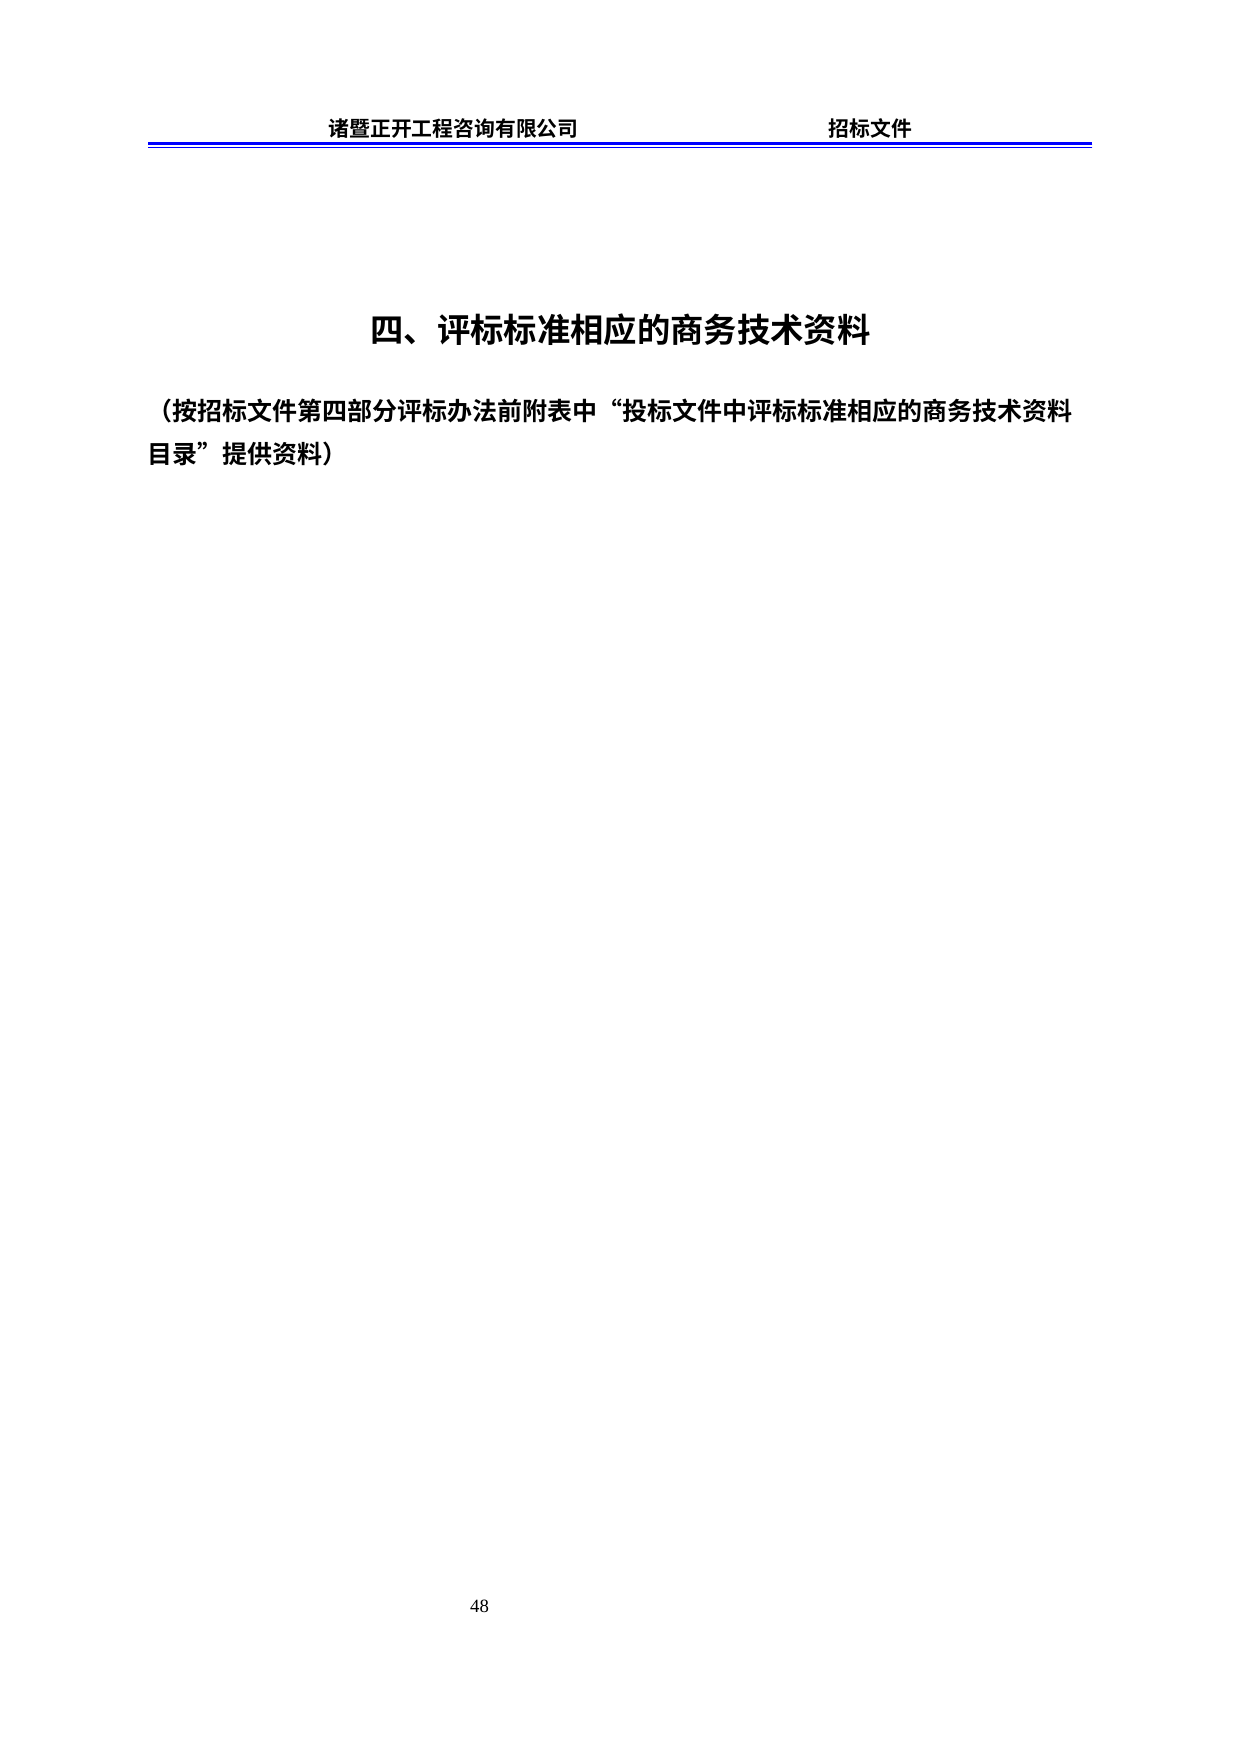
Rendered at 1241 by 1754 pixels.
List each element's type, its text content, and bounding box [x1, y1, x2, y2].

text 四、评标标准相应的商务技术资料 [148, 304, 1092, 352]
text （按招标文件第四部分评标办法前附表中“投标文件中评标标准相应的商务技术资料目录”提供资料） [148, 385, 1092, 472]
